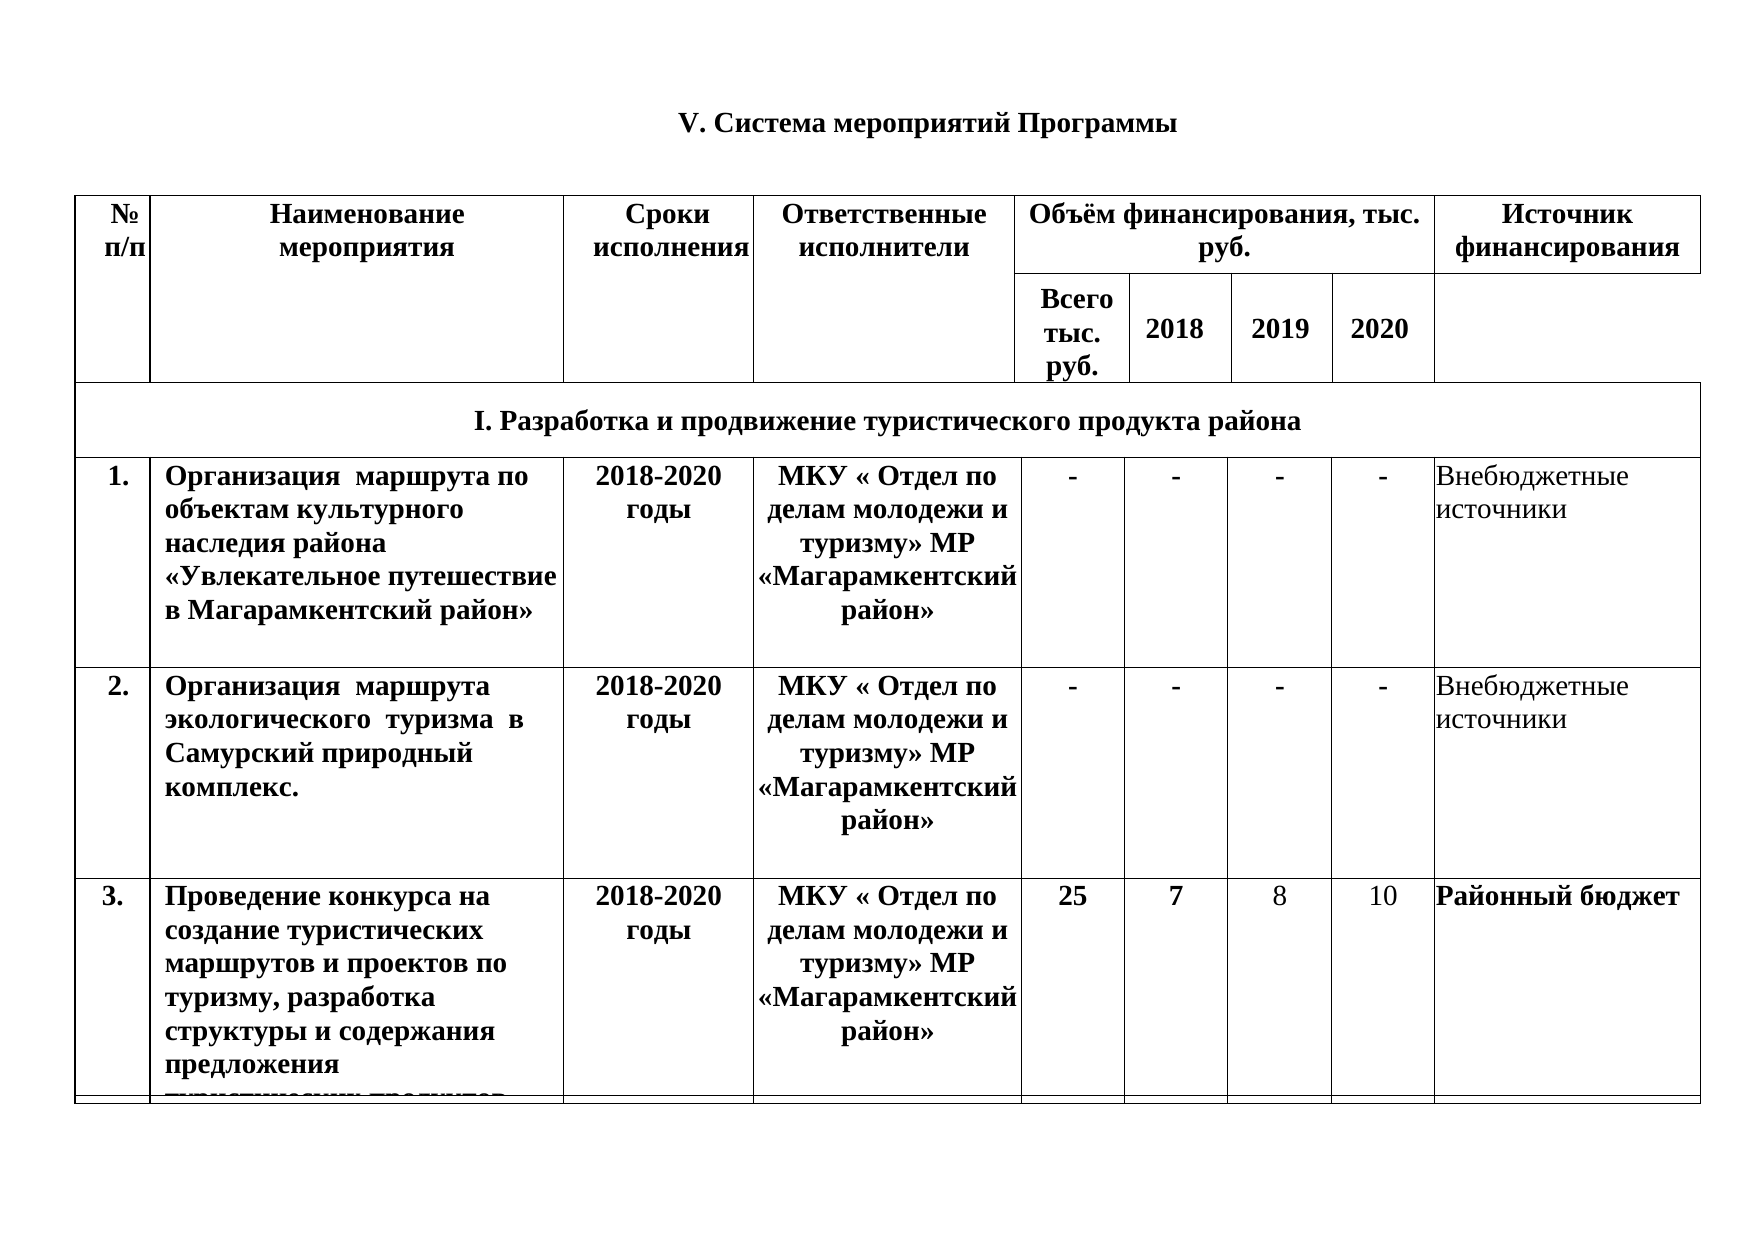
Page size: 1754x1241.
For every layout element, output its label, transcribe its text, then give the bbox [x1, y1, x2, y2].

table_cell Районный бюджет [1435, 879, 1700, 1095]
text V. Система мероприятий Программы [252, 109, 1723, 138]
table_cell Организация маршрута по объектам культурного наследия района «Увлекательное путешествие в Магарамкентский район» [151, 458, 563, 667]
table_cell - [1125, 458, 1227, 667]
table_cell [1228, 1096, 1331, 1102]
table_cell 1. [76, 458, 149, 667]
table_cell 2018-2020 годы [564, 458, 753, 667]
table_cell [1435, 1096, 1700, 1102]
table_cell Внебюджетные источники [1435, 668, 1700, 877]
table_header Источник финансирования [1435, 196, 1700, 272]
table_cell 7 [1125, 879, 1227, 1095]
table_cell Проведение конкурса на создание туристических маршрутов и проектов по туризму, разработка структуры и содержания предложения туристических продуктов [151, 879, 563, 1095]
table_cell [76, 1096, 149, 1102]
table_cell - [1332, 668, 1434, 877]
table_cell [1332, 1096, 1434, 1102]
table_cell [151, 1096, 563, 1102]
table_cell [754, 1096, 1021, 1102]
table_cell 25 [1022, 879, 1124, 1095]
table_header Сроки исполнения [564, 196, 753, 382]
table_cell - [1228, 668, 1331, 877]
table_cell [564, 1096, 753, 1102]
table_cell Организация маршрута экологического туризма в Самурский природный комплекс. [151, 668, 563, 877]
table_cell 2020 [1333, 274, 1434, 382]
table_cell - [1332, 458, 1434, 667]
table_cell - [1228, 458, 1331, 667]
table_cell 2018 [1130, 274, 1231, 382]
table_header Наименование мероприятия [151, 196, 563, 382]
table_cell - [1022, 668, 1124, 877]
table_cell 8 [1228, 879, 1331, 1095]
table_header Ответственные исполнители [754, 196, 1014, 382]
table_cell МКУ « Отдел по делам молодежи и туризму» МР «Магарамкентский район» [754, 879, 1021, 1095]
table_cell I. Разработка и продвижение туристического продукта района [76, 383, 1700, 457]
table_cell - [1022, 458, 1124, 667]
table_cell МКУ « Отдел по делам молодежи и туризму» МР «Магарамкентский район» [754, 668, 1021, 877]
table_cell 2018-2020 годы [564, 668, 753, 877]
table_cell 3. [76, 879, 149, 1095]
table_cell [1125, 1096, 1227, 1102]
table_cell 2019 [1232, 274, 1332, 382]
table_cell [1022, 1096, 1124, 1102]
table_cell - [1125, 668, 1227, 877]
table_cell Всего тыс. руб. [1015, 274, 1129, 382]
table_cell 2. [76, 668, 149, 877]
table_cell МКУ « Отдел по делам молодежи и туризму» МР «Магарамкентский район» [754, 458, 1021, 667]
table_header Объём финансирования, тыс. руб. [1015, 196, 1434, 272]
table_cell 10 [1332, 879, 1434, 1095]
table_header № п/п [76, 196, 149, 382]
table_cell Внебюджетные источники [1435, 458, 1700, 667]
table_cell 2018-2020 годы [564, 879, 753, 1095]
